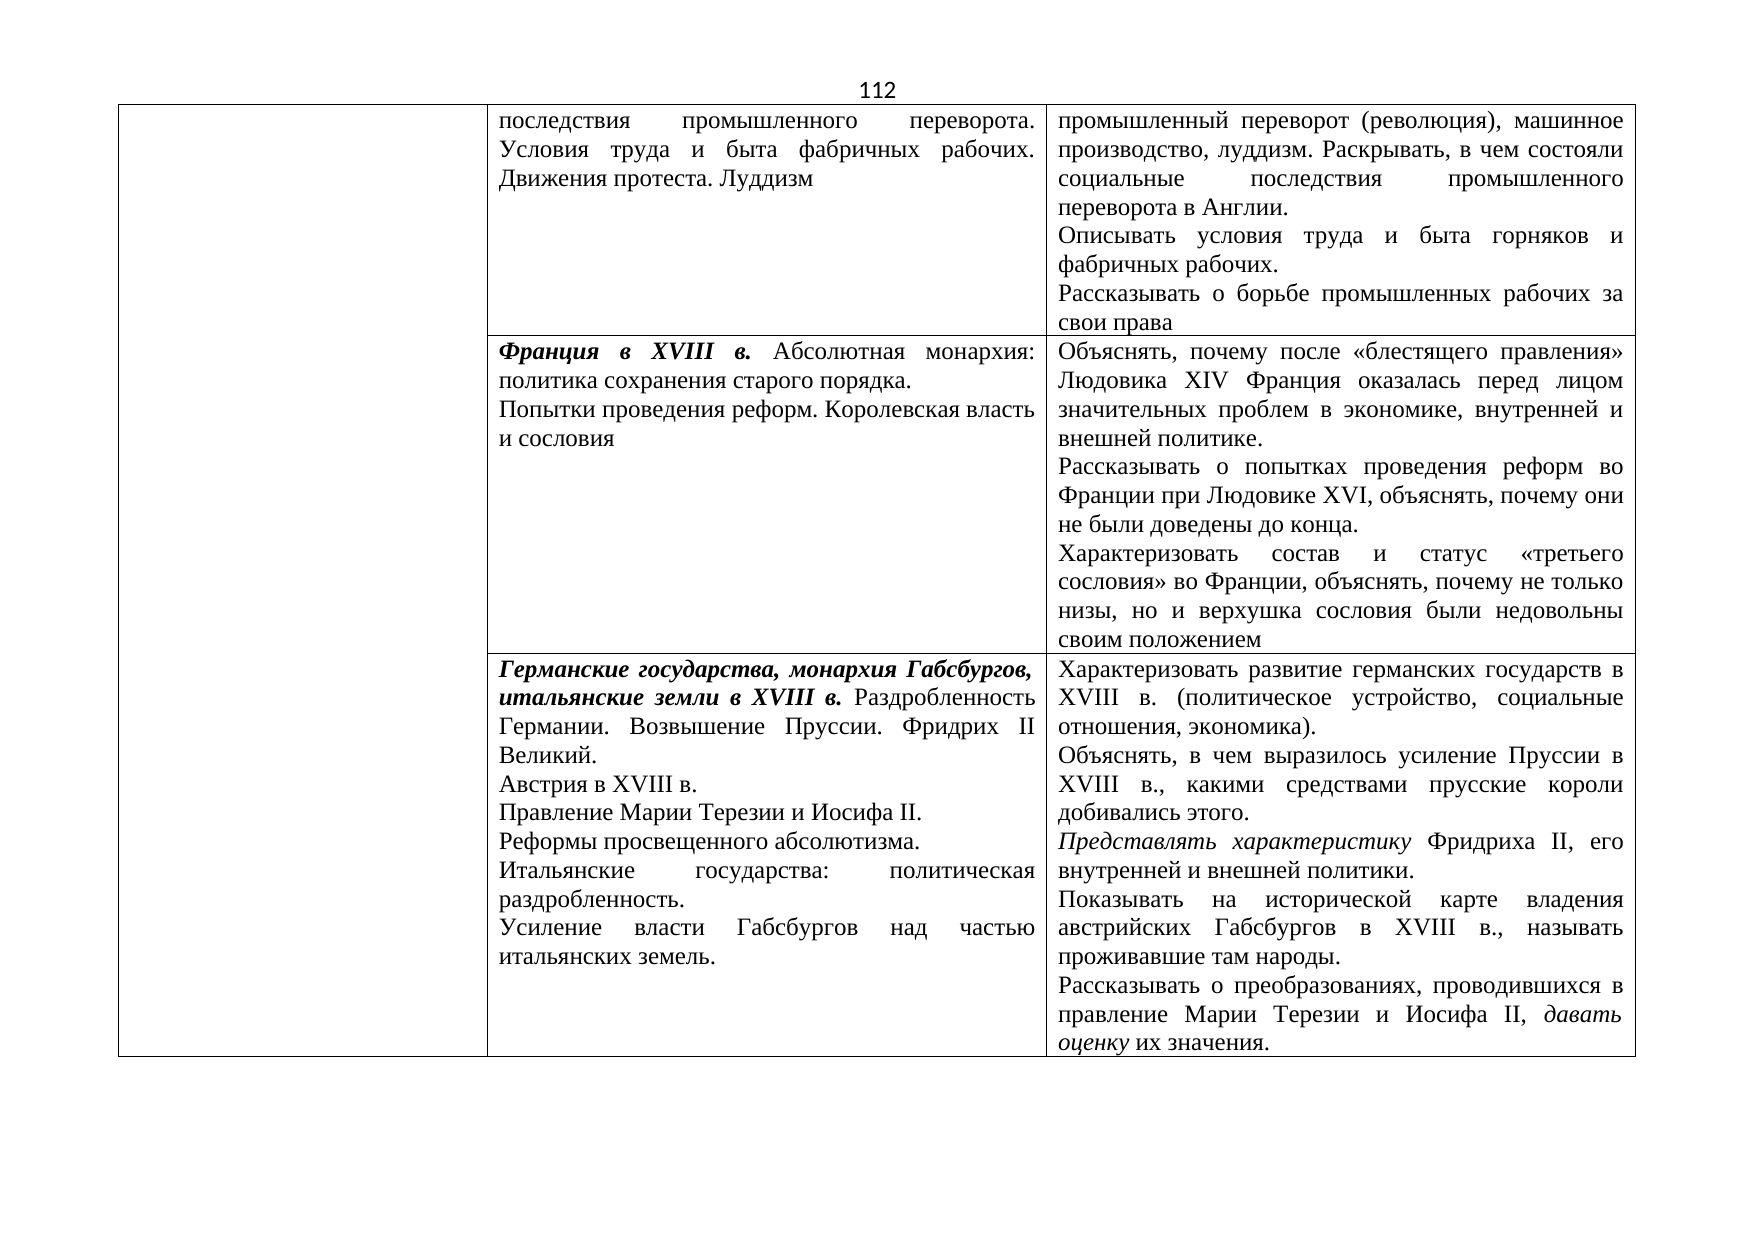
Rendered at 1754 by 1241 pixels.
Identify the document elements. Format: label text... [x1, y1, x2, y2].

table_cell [488, 654, 1046, 1056]
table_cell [488, 105, 1046, 335]
table_cell Франция в XVIII в. Абсолютная монархия: политика сохранения старого порядка. Попытки проведения реформ. Королевская власть и сословия [488, 336, 1046, 653]
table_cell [1047, 654, 1635, 1056]
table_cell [1047, 105, 1635, 335]
table_cell Объяснять, почему после «блестящего правления» Людовика XIV Франция оказалась перед лицом значительных проблем в экономике, внутренней и внешней политике. Рассказывать о попытках проведения реформ во Франции при Людовике XVI, объяснять, почему они не были доведены до конца. Характеризовать состав и статус «третьего сословия» во Франции, объяснять, почему не только низы, но и верхушка сословия были недовольны своим положением [1047, 336, 1635, 653]
